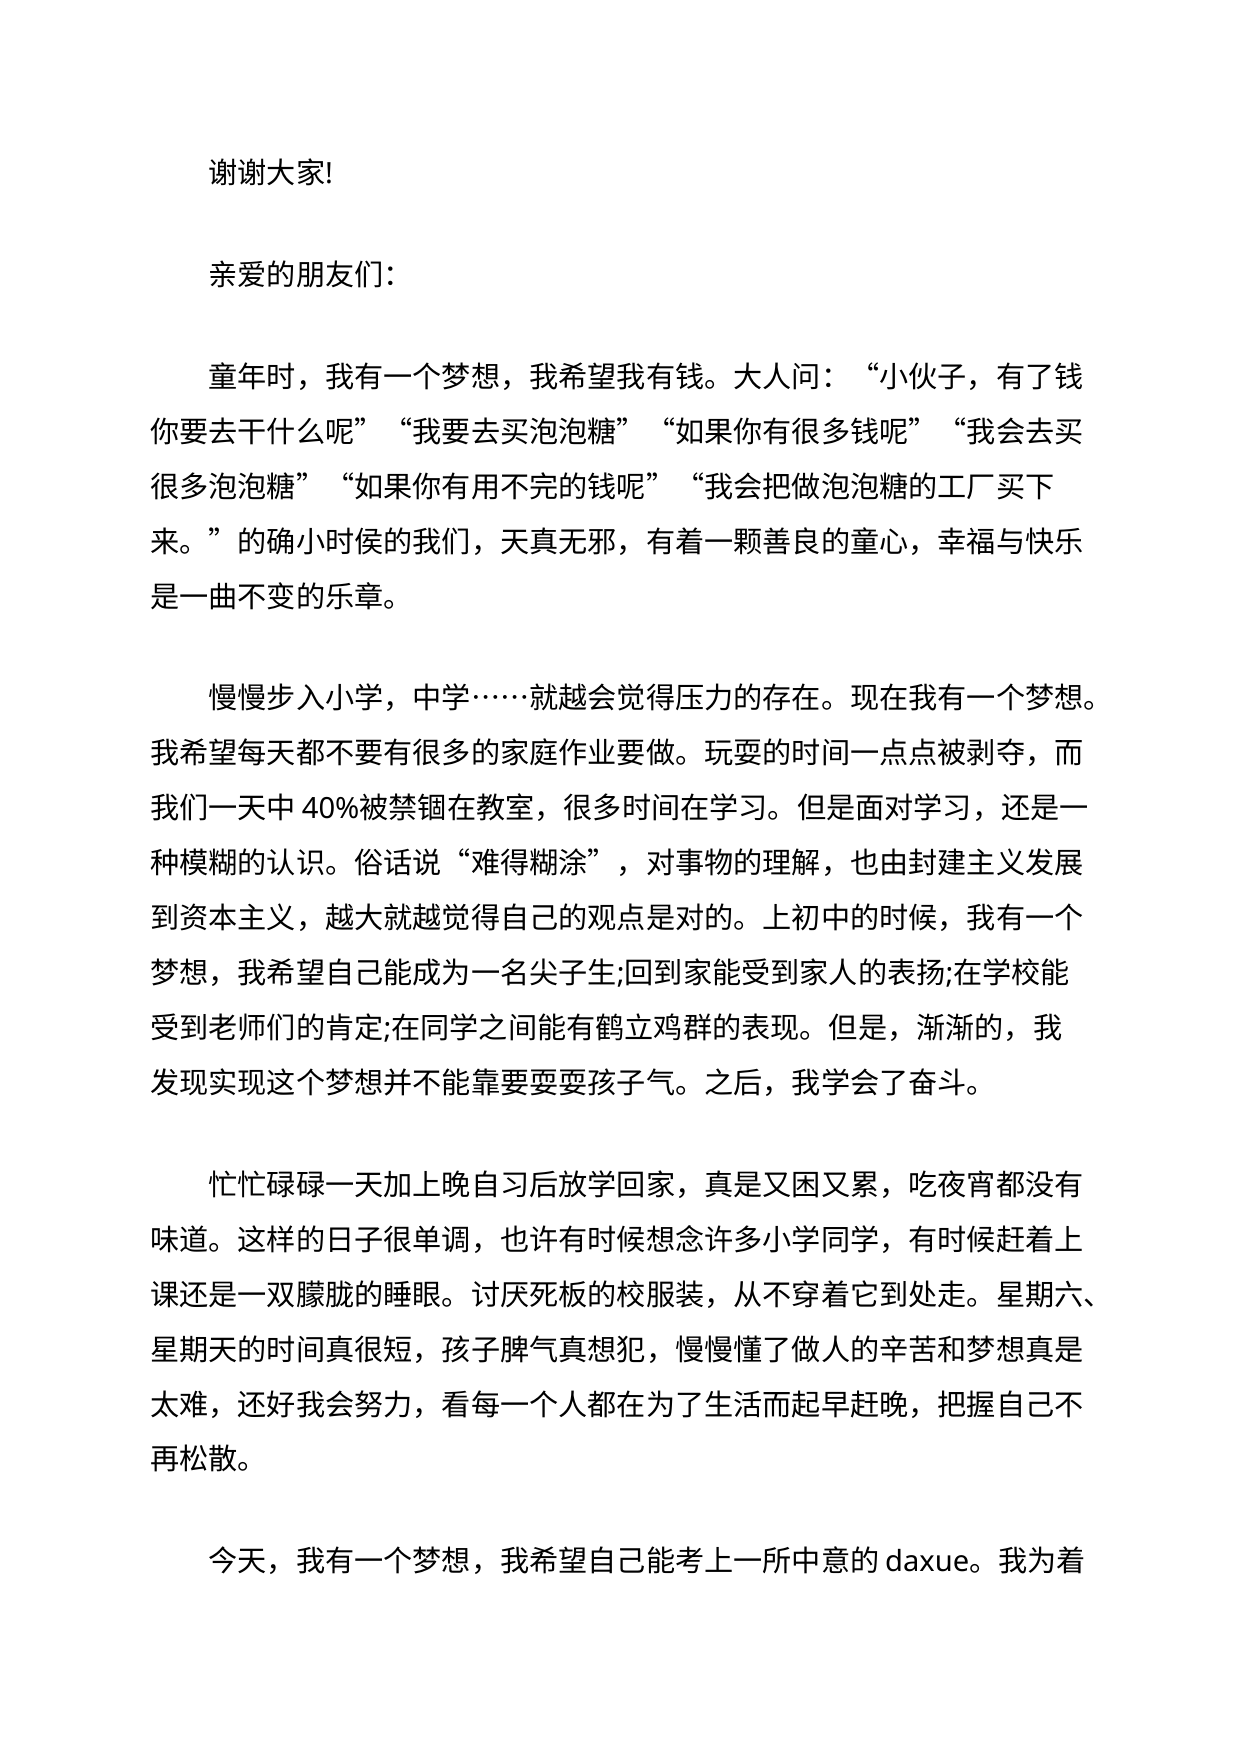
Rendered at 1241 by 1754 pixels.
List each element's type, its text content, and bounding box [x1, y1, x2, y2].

text 慢慢步入小学，中学……就越会觉得压力的存在。现在我有一个梦想。我希望每天都不要有很多的家庭作业要做。玩耍的时间一点点被剥夺，而我们一天中40%被禁锢在教室，很多时间在学习。但是面对学习，还是一种模糊的认识。俗话说“难得糊涂”，对事物的理解，也由封建主义发展到资本主义，越大就越觉得自己的观点是对的。上初中的时候，我有一个梦想，我希望自己能成为一名尖子生;回到家能受到家人的表扬;在学校能受到老师们的肯定;在同学之间能有鹤立鸡群的表现。但是，渐渐的，我发现实现这个梦想并不能靠要耍耍孩子气。之后，我学会了奋斗。 [150, 675, 1090, 1102]
text 忙忙碌碌一天加上晚自习后放学回家，真是又困又累，吃夜宵都没有味道。这样的日子很单调，也许有时候想念许多小学同学，有时候赶着上课还是一双朦胧的睡眼。讨厌死板的校服装，从不穿着它到处走。星期六、星期天的时间真很短，孩子脾气真想犯，慢慢懂了做人的辛苦和梦想真是太难，还好我会努力，看每一个人都在为了生活而起早赶晚，把握自己不再松散。 [150, 1161, 1090, 1478]
text 童年时，我有一个梦想，我希望我有钱。大人问：“小伙子，有了钱你要去干什么呢”“我要去买泡泡糖”“如果你有很多钱呢”“我会去买很多泡泡糖”“如果你有用不完的钱呢”“我会把做泡泡糖的工厂买下来。”的确小时侯的我们，天真无邪，有着一颗善良的童心，幸福与快乐是一曲不变的乐章。 [150, 354, 1090, 616]
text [150, 1538, 1090, 1580]
text 亲爱的朋友们： [150, 252, 1090, 294]
text 谢谢大家! [150, 150, 1090, 192]
